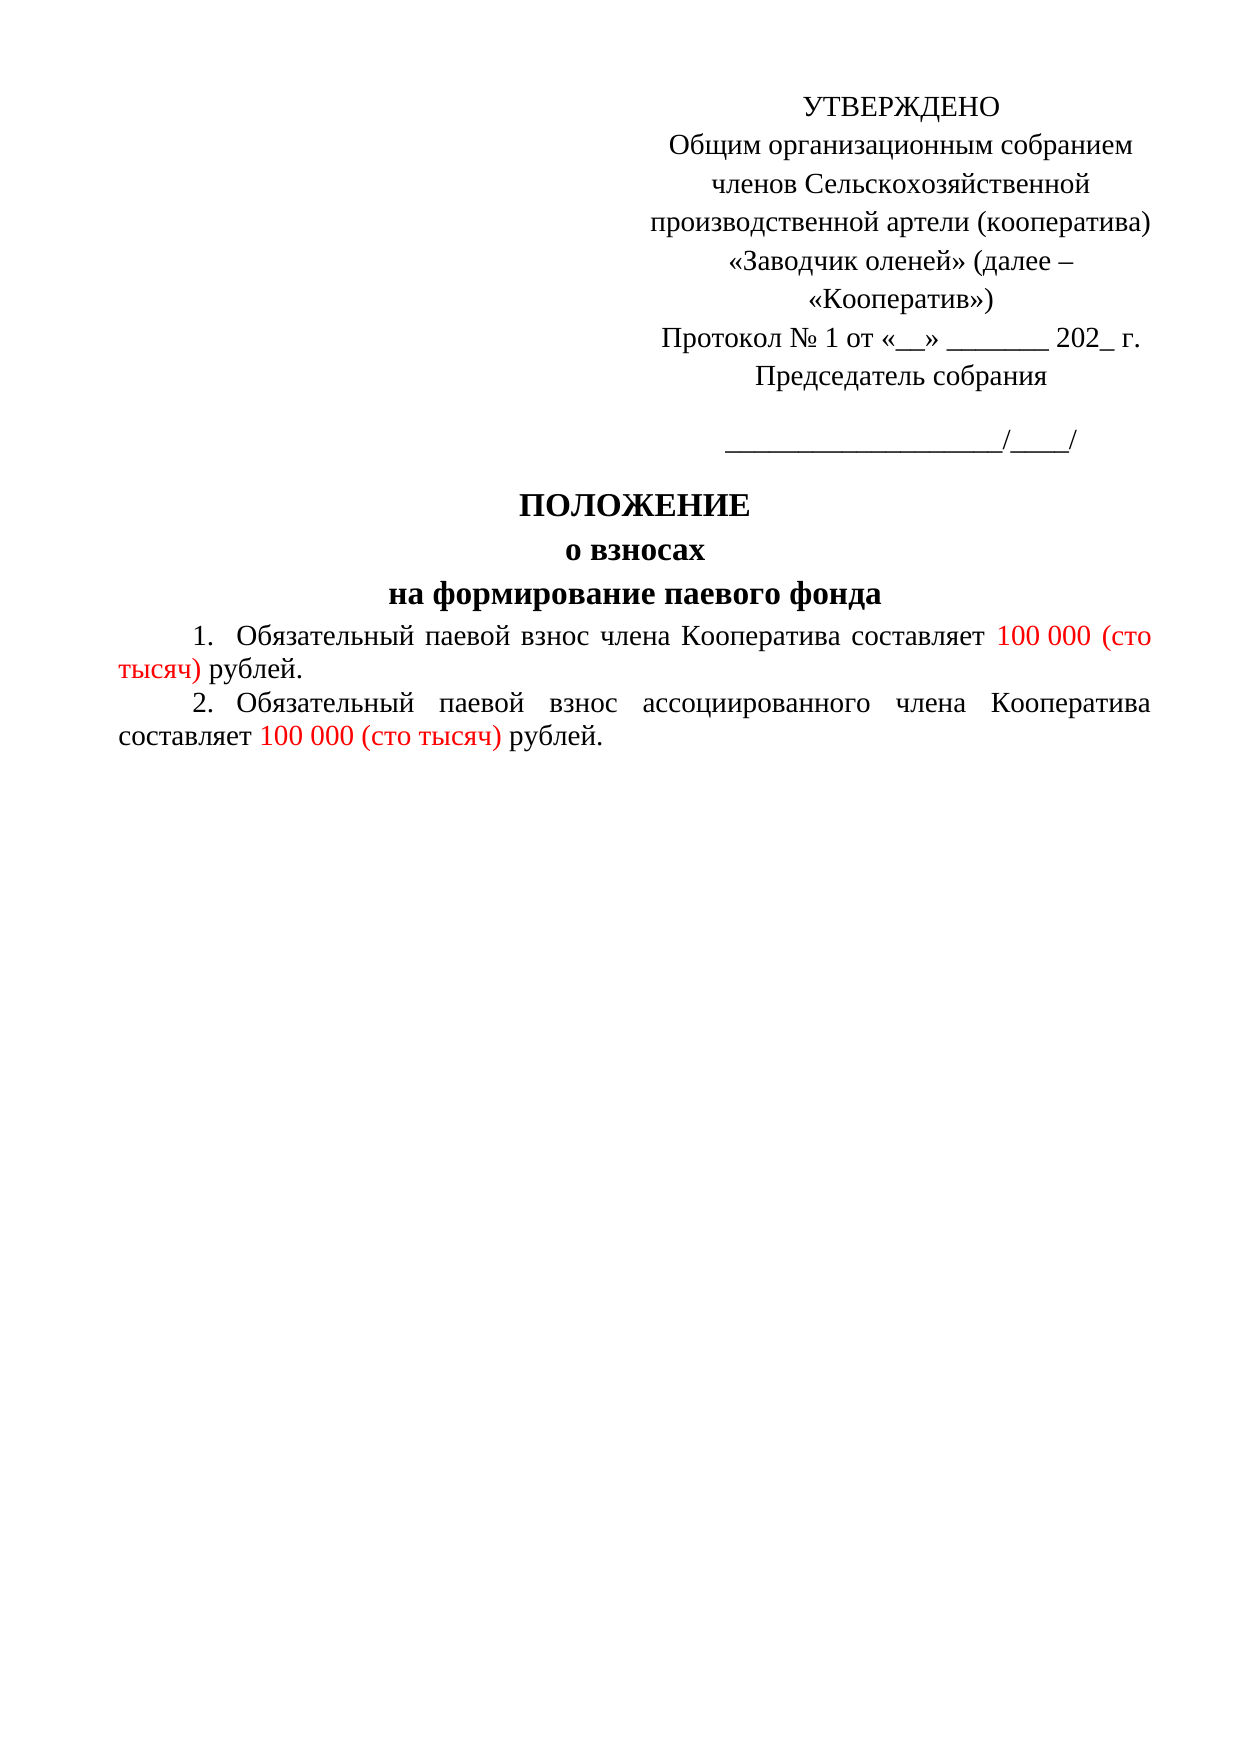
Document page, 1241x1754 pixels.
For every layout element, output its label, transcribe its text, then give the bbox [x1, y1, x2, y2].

text Протокол № 1 от «__» _______ 202_ г. [650, 320, 1152, 353]
list Обязательный паевой взнос члена Кооператива составляет 100 000 (сто тысяч) рублей. [118, 618, 1152, 685]
text ПОЛОЖЕНИЕ [118, 486, 1152, 524]
list Обязательный паевой взнос ассоциированного члена Кооператива составляет 100 000 (сто тысяч) рублей. [118, 685, 1152, 752]
text Общим организационным собранием членов Сельскохозяйственной производственной артели (кооператива) «Заводчик оленей» (далее – «Кооператив») [650, 127, 1152, 315]
text ___________________/____/ [650, 422, 1152, 456]
text Председатель собрания [650, 358, 1152, 392]
text о взносах [118, 529, 1152, 568]
text УТВЕРЖДЕНО [650, 89, 1152, 122]
text на формирование паевого фонда [118, 574, 1152, 612]
